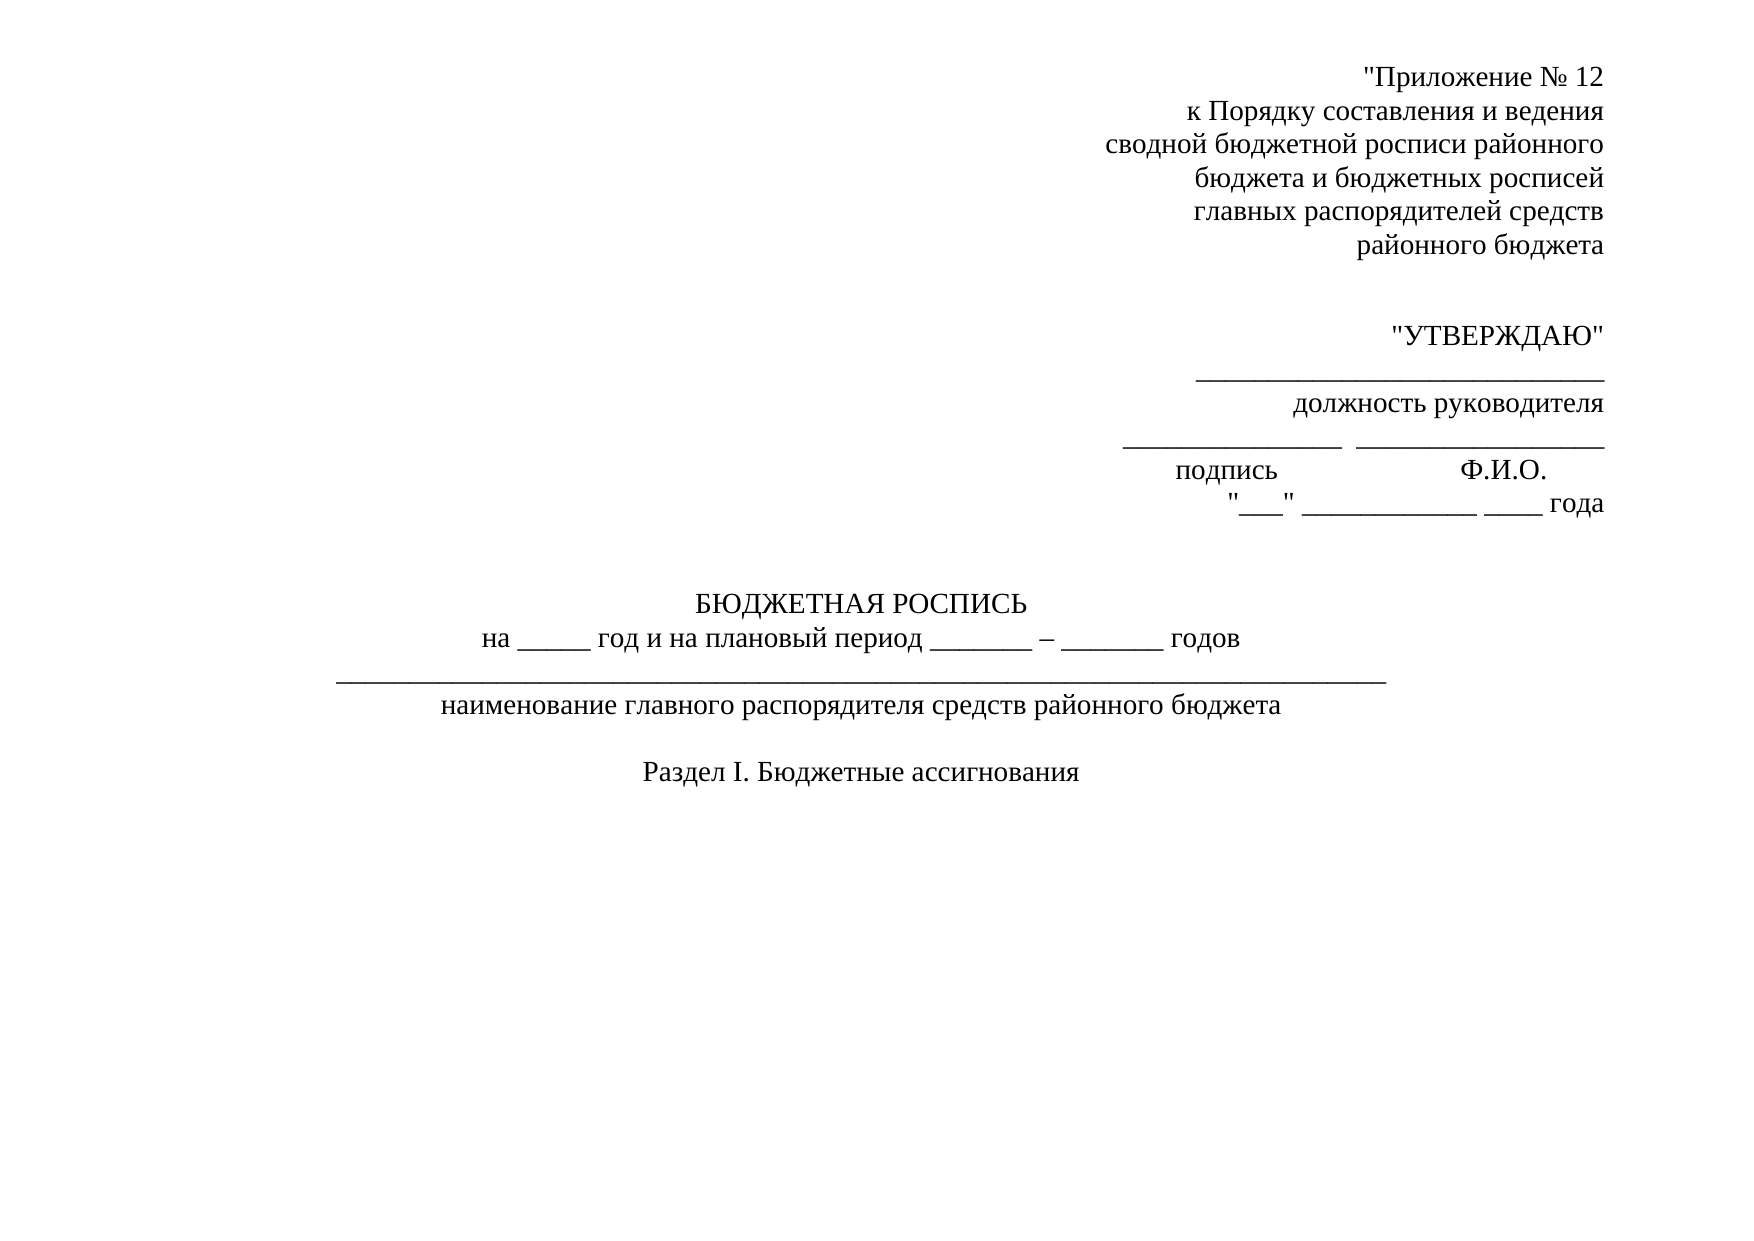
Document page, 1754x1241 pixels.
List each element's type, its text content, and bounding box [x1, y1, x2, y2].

text наименование главного распорядителя средств районного бюджета [118, 687, 1604, 720]
text к Порядку составления и ведения [118, 93, 1604, 126]
text Раздел I. Бюджетные ассигнования [118, 754, 1604, 787]
text должность руководителя [118, 385, 1604, 418]
text подпись Ф.И.О. [118, 452, 1604, 486]
text "УТВЕРЖДАЮ" [118, 318, 1604, 351]
text на _____ год и на плановый период _______ – _______ годов [118, 620, 1604, 653]
text бюджета и бюджетных росписей [118, 160, 1604, 193]
text ________________________________________________________________________ [118, 653, 1604, 687]
text _______________ _________________ [118, 418, 1604, 452]
text районного бюджета [118, 227, 1604, 260]
text "___" ____________ ____ года [118, 486, 1604, 519]
text БЮДЖЕТНАЯ РОСПИСЬ [118, 586, 1604, 620]
text "Приложение № 12 [118, 59, 1604, 93]
text сводной бюджетной росписи районного [118, 126, 1604, 160]
text главных распорядителей средств [118, 193, 1604, 227]
text ____________________________ [118, 351, 1604, 385]
